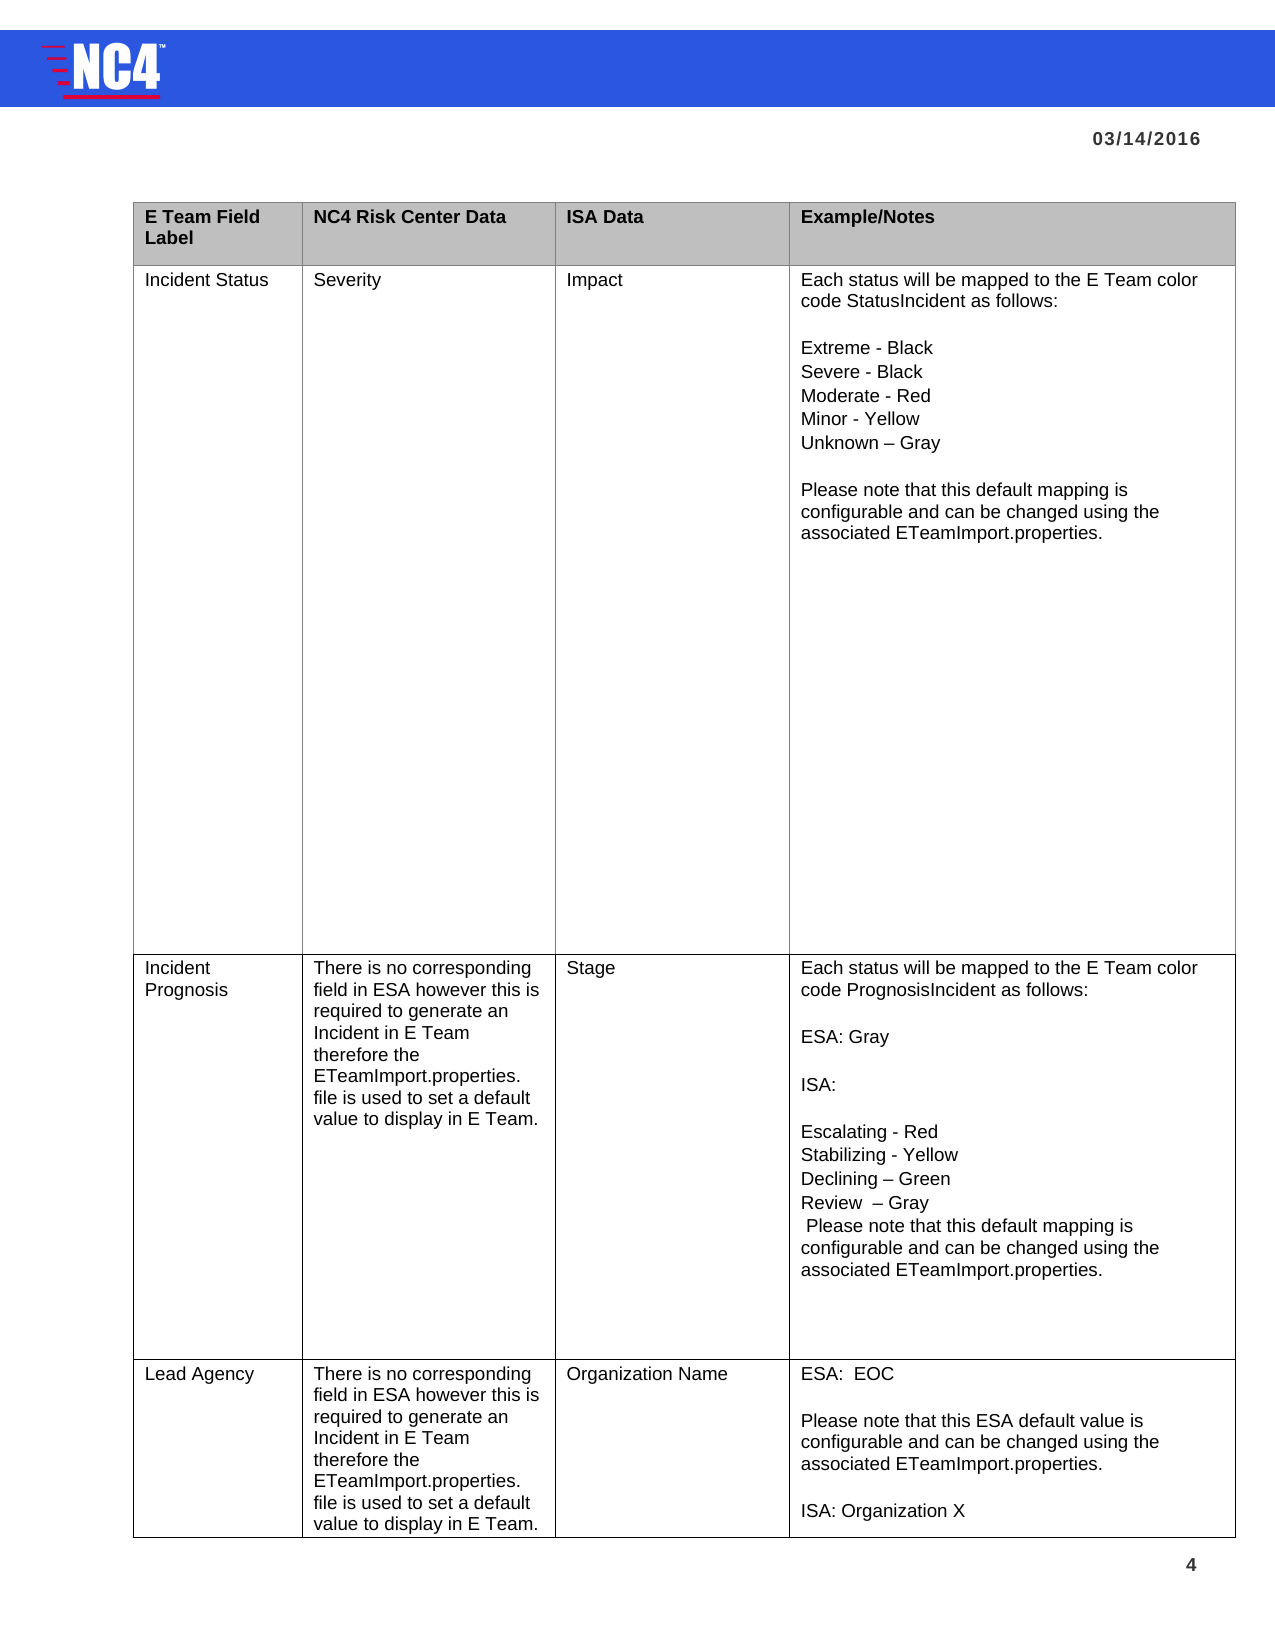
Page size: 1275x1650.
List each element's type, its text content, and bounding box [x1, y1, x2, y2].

picture [0, 30, 1275, 107]
table_cell Organization Name [556, 1360, 789, 1537]
table_cell Incident Prognosis [134, 955, 302, 1359]
table_cell Impact [556, 266, 789, 954]
table_cell There is no corresponding field in ESA however this is required to generate an Incident in E Team therefore the ETeamImport.properties. file is used to set a default value to display in E Team. [303, 1360, 555, 1537]
table_cell There is no corresponding field in ESA however this is required to generate an Incident in E Team therefore the ETeamImport.properties. file is used to set a default value to display in E Team. [303, 955, 555, 1359]
table_cell Severity [303, 266, 555, 954]
table_header NC4 Risk Center Data [303, 203, 555, 265]
table_cell ESA: EOC Please note that this ESA default value is configurable and can be changed using the associated ETeamImport.properties. ISA: Organization X [790, 1360, 1235, 1537]
table_header E Team Field Label [134, 203, 302, 265]
table_cell Each status will be mapped to the E Team color code PrognosisIncident as follows: ESA: Gray ISA: Escalating - Red Stabilizing - Yellow Declining – Green Review – Gray Please note that this default mapping is configurable and can be changed using the associated ETeamImport.properties. [790, 955, 1235, 1359]
table_header Example/Notes [790, 203, 1235, 265]
table_cell Lead Agency [134, 1360, 302, 1537]
table_cell Each status will be mapped to the E Team color code StatusIncident as follows: Extreme - Black Severe - Black Moderate - Red Minor - Yellow Unknown – Gray Please note that this default mapping is configurable and can be changed using the associated ETeamImport.properties. [790, 266, 1235, 954]
table_header ISA Data [556, 203, 789, 265]
table_cell Stage [556, 955, 789, 1359]
table_cell Incident Status [134, 266, 302, 954]
